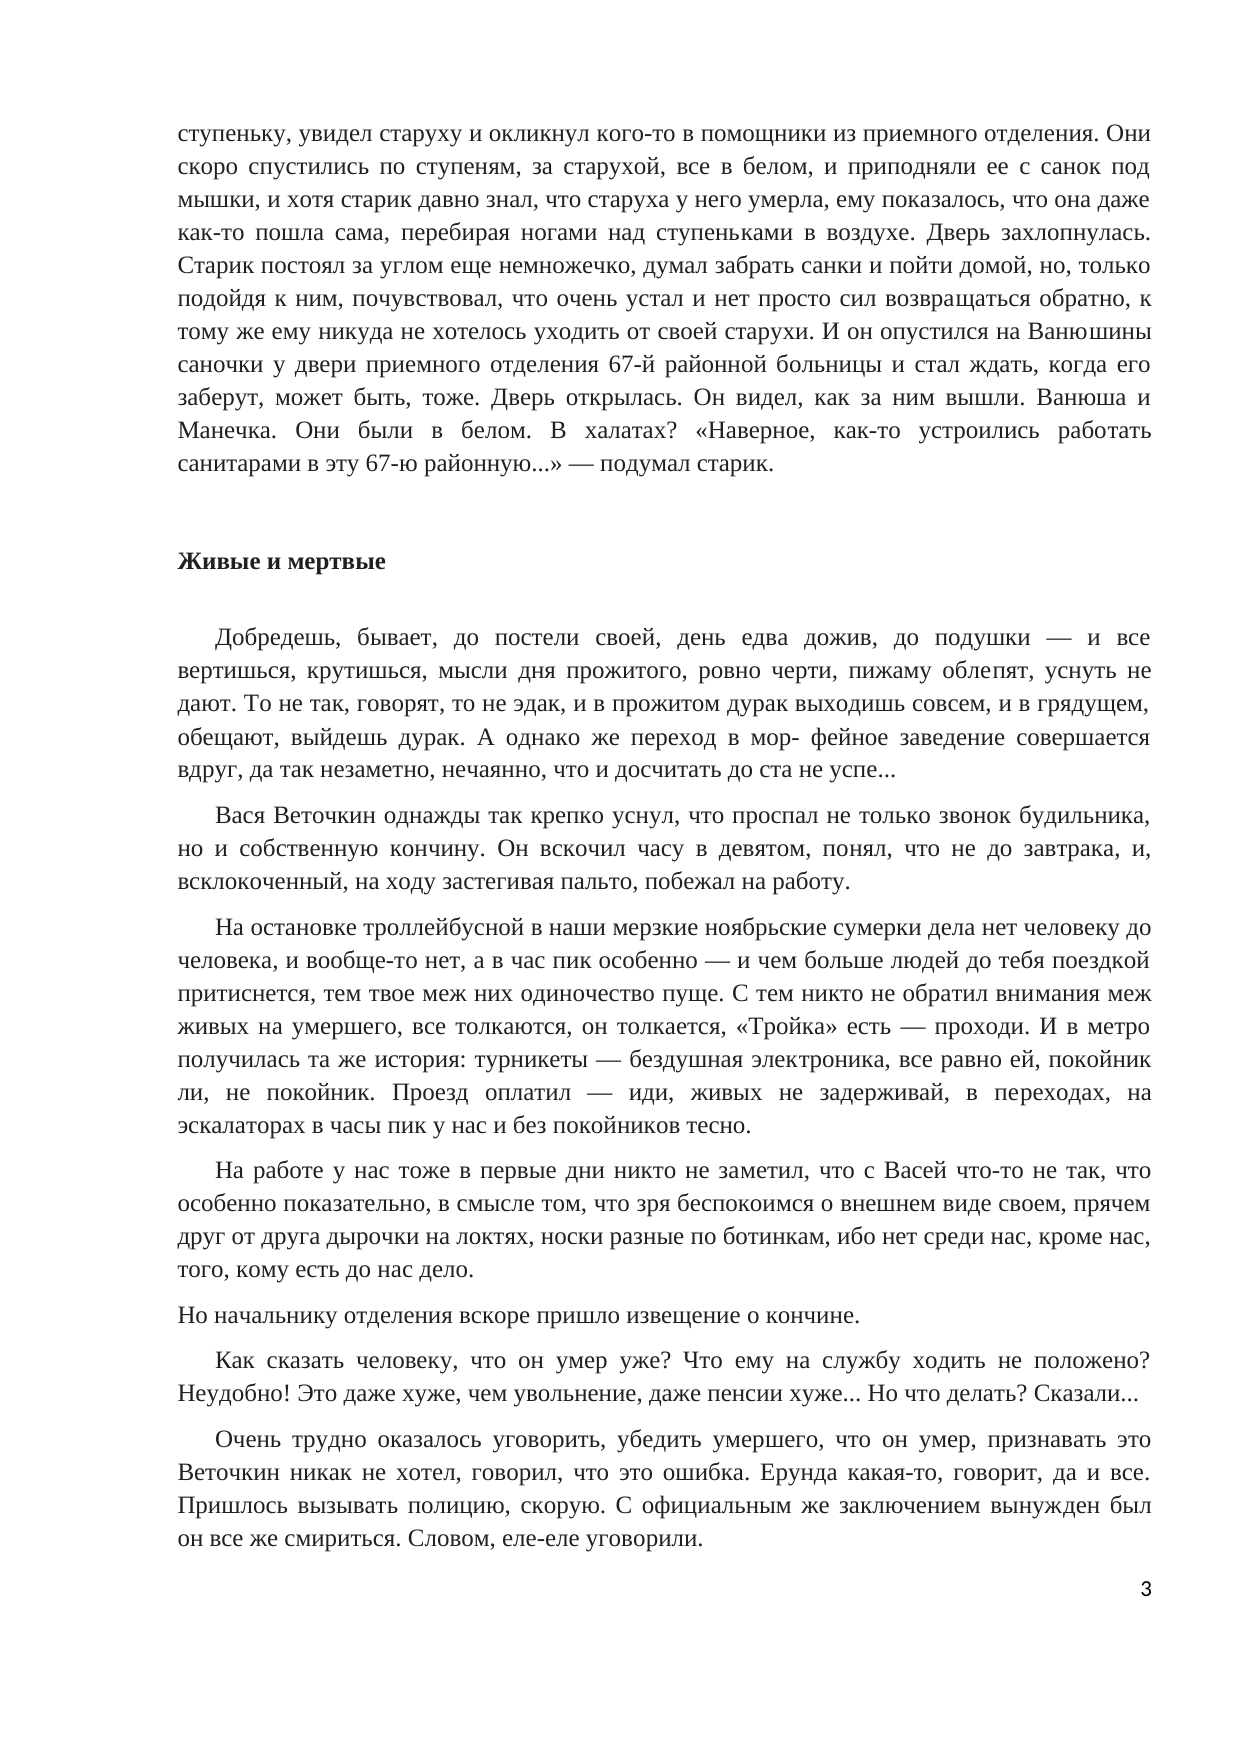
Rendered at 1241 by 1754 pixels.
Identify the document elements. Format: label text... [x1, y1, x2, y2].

text Живые и мертвые [177, 548, 1152, 575]
text На остановке троллейбусной в наши мерзкие ноябрьские сумерки дела нет человеку до человека, и вообще-то нет, а в час пик особенно — и чем больше людей до тебя поездкой притиснется, тем твое меж них одиночество пуще. С тем никто не обратил внимания меж живых на умершего, все толкаются, он толкается, «Тройка» есть — проходи. И в метро получилась та же история: турникеты — бездушная электроника, все равно ей, покойник ли, не покойник. Проезд оплатил — иди, живых не задерживай, в переходах, на эскалаторах в часы пик у нас и без покойников тесно. [177, 912, 1152, 1138]
text Добредешь, бывает, до постели своей, день едва дожив, до подушки — и все вертишься, крутишься, мысли дня прожитого, ровно черти, пижаму облепят, уснуть не дают. То не так, говорят, то не эдак, и в прожитом дурак выходишь совсем, и в грядущем, обещают, выйдешь дурак. А однако же переход в мор- фейное заведение совершается вдруг, да так незаметно, нечаянно, что и досчитать до ста не успе... [177, 622, 1152, 783]
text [177, 118, 1152, 477]
text Вася Веточкин однажды так крепко уснул, что проспал не только звонок будильника, но и собственную кончину. Он вскочил часу в девятом, понял, что не до завтрака, и, всклокоченный, на ходу застегивая пальто, побежал на работу. [177, 800, 1152, 895]
text Но начальнику отделения вскоре пришло извещение о кончине. [177, 1300, 1152, 1329]
text На работе у нас тоже в первые дни никто не заметил, что с Васей что-то не так, что особенно показательно, в смысле том, что зря беспокоимся о внешнем виде своем, прячем друг от друга дырочки на локтях, носки разные по ботинкам, ибо нет среди нас, кроме нас, того, кому есть до нас дело. [177, 1155, 1152, 1283]
text Как сказать человеку, что он умер уже? Что ему на службу ходить не положено? Неудобно! Это даже хуже, чем увольнение, даже пенсии хуже... Но что делать? Сказали... [177, 1345, 1152, 1407]
text Очень трудно оказалось уговорить, убедить умершего, что он умер, признавать это Веточкин никак не хотел, говорил, что это ошибка. Ерунда какая-то, говорит, да и все. Пришлось вызывать полицию, скорую. С официальным же заключением вынужден был он все же смириться. Словом, еле-еле уговорили. [177, 1424, 1152, 1552]
